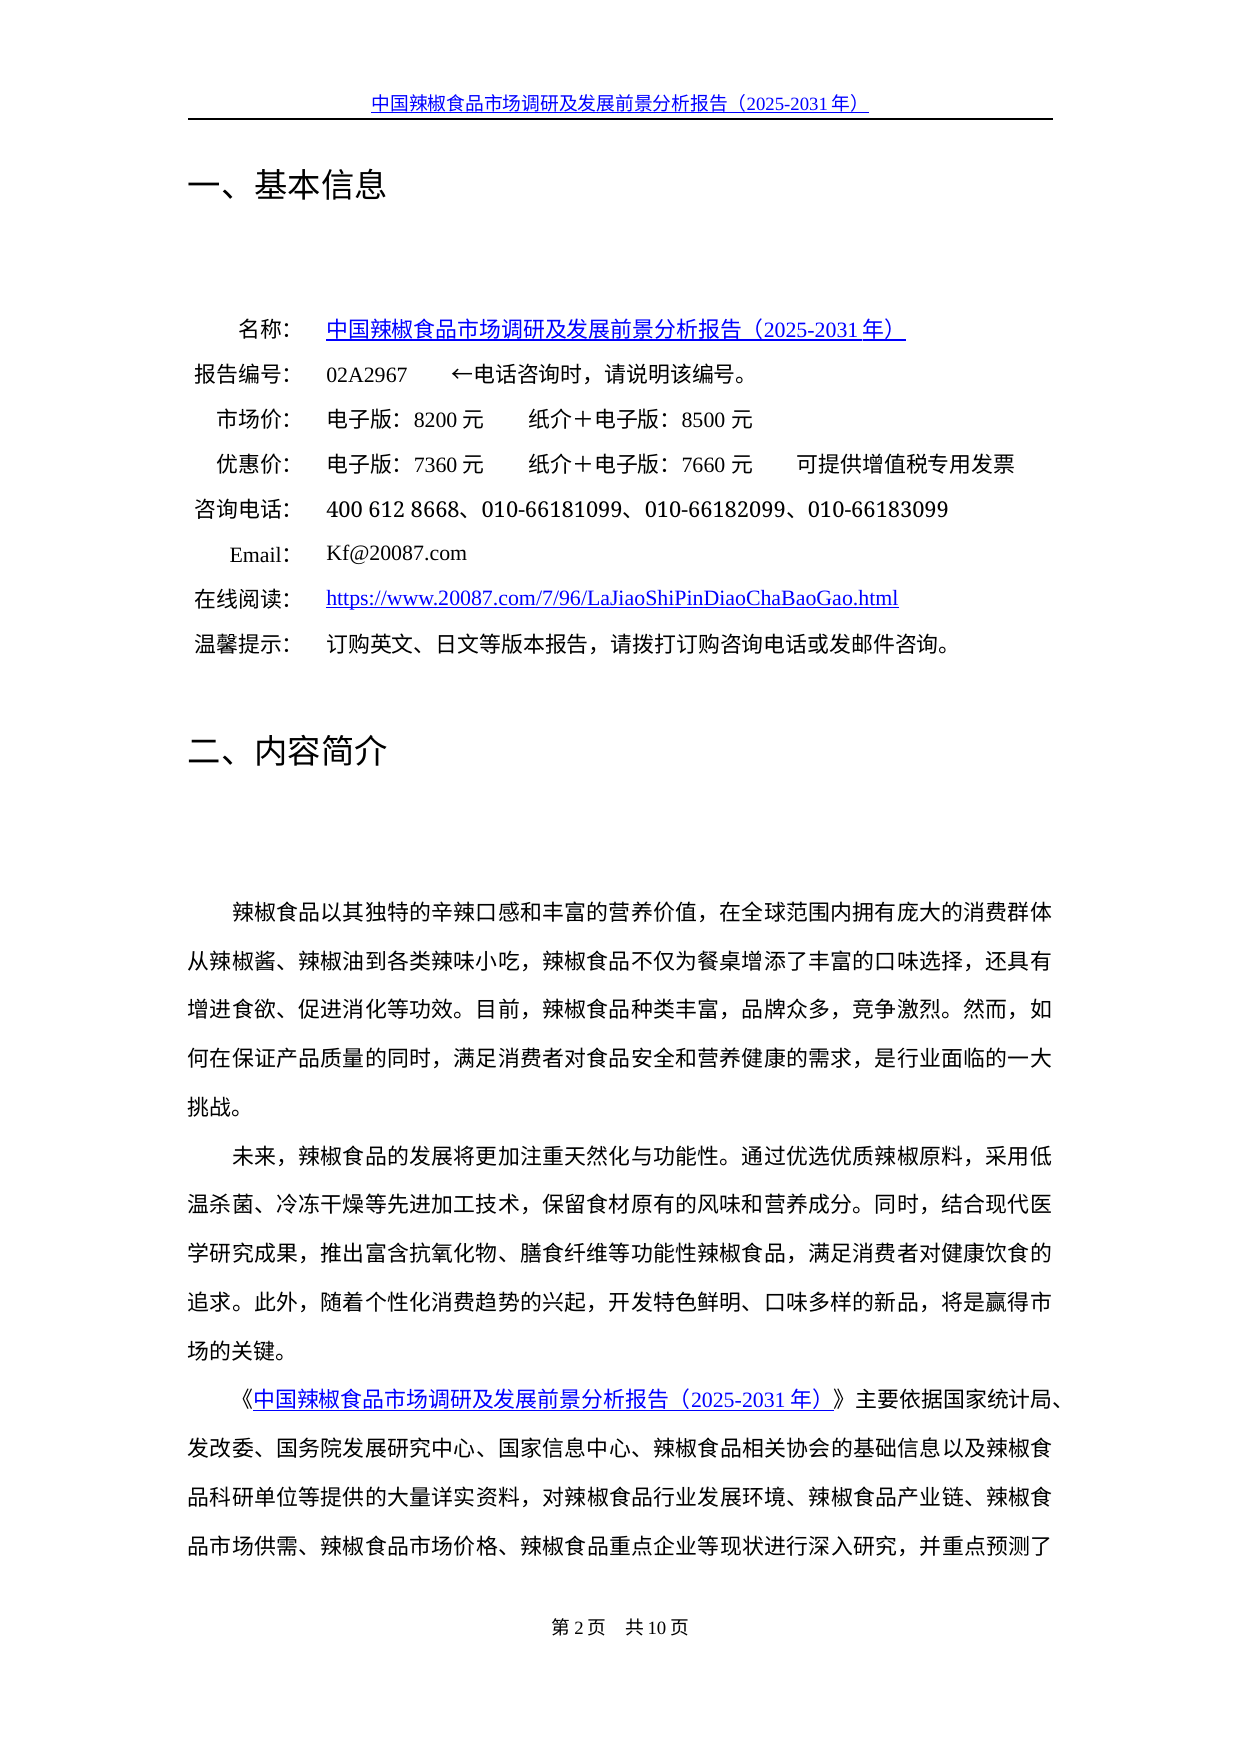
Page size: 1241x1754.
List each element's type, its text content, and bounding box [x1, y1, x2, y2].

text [187, 894, 1053, 1561]
table_cell 温馨提示： [167, 627, 315, 672]
table_cell Email： [167, 537, 315, 582]
table_cell [315, 582, 1073, 627]
table_cell 优惠价： [167, 447, 315, 492]
table_cell Kf@20087.com [315, 537, 1073, 582]
table_cell 电子版：8200 元 纸介＋电子版：8500 元 [315, 402, 1073, 447]
table_cell 电子版：7360 元 纸介＋电子版：7660 元 可提供增值税专用发票 [315, 447, 1073, 492]
title 一、基本信息 [187, 150, 1053, 215]
title 二、内容简介 [187, 717, 1053, 782]
table_header 中国辣椒食品市场调研及发展前景分析报告（2025-2031年） [315, 312, 1073, 357]
table_header 名称： [167, 312, 315, 357]
table_cell 报告编号： [167, 357, 315, 402]
table_cell 400 612 8668、010-66181099、010-66182099、010-66183099 [315, 492, 1073, 537]
table_cell 02A2967 ←电话咨询时，请说明该编号。 [315, 357, 1073, 402]
table_cell 咨询电话： [167, 492, 315, 537]
table_cell 订购英文、日文等版本报告，请拨打订购咨询电话或发邮件咨询。 [315, 627, 1073, 672]
table_cell 市场价： [167, 402, 315, 447]
table_cell 在线阅读： [167, 582, 315, 627]
